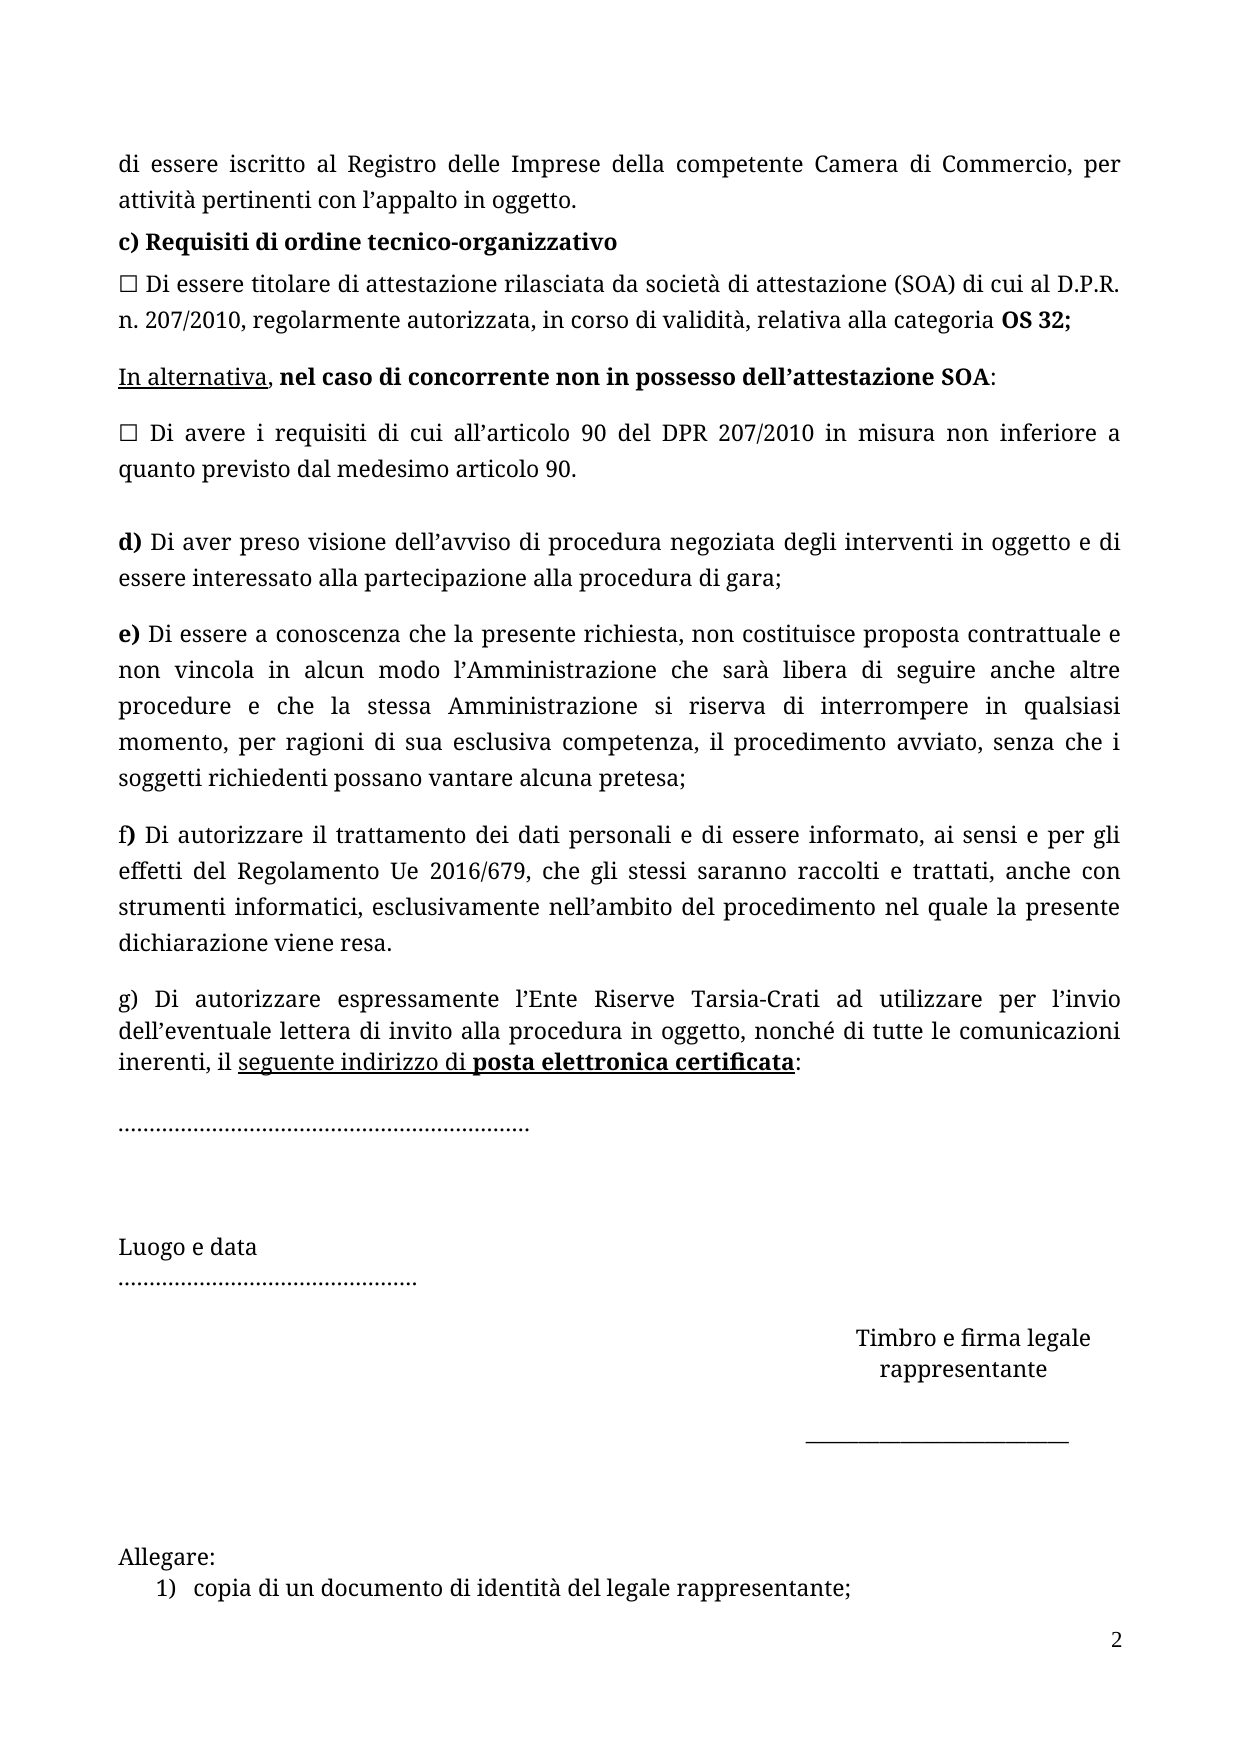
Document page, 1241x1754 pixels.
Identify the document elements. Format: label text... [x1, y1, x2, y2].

text Luogo e data [118, 1231, 1122, 1262]
text d) Di aver preso visione dell’avviso di procedura negoziata degli interventi in oggetto e di essere interessato alla partecipazione alla procedura di gara; [118, 526, 1122, 593]
text e) Di essere a conoscenza che la presente richiesta, non costituisce proposta contrattuale e non vincola in alcun modo l’Amministrazione che sarà libera di seguire anche altre procedure e che la stessa Amministrazione si riserva di interrompere in qualsiasi momento, per ragioni di sua esclusiva competenza, il procedimento avviato, senza che i soggetti richiedenti possano vantare alcuna pretesa; [118, 618, 1122, 793]
text rappresentante [782, 1353, 1122, 1385]
text Di essere titolare di attestazione rilasciata da società di attestazione (SOA) di cui al D.P.R. n. 207/2010, regolarmente autorizzata, in corso di validità, relativa alla categoria OS 32; [118, 268, 1122, 335]
text f) Di autorizzare il trattamento dei dati personali e di essere informato, ai sensi e per gli effetti del Regolamento Ue 2016/679, che gli stessi saranno raccolti e trattati, anche con strumenti informatici, esclusivamente nell’ambito del procedimento nel quale la presente dichiarazione viene resa. [118, 819, 1122, 958]
text In alternativa, nel caso di concorrente non in possesso dell’attestazione SOA: [118, 361, 1122, 392]
text Timbro e firma legale [856, 1322, 1122, 1353]
list copia di un documento di identità del legale rappresentante; [156, 1572, 1122, 1603]
text c) Requisiti di ordine tecnico-organizzativo [118, 226, 1122, 257]
text _________________________ [782, 1416, 1122, 1447]
text g) Di autorizzare espressamente l’Ente Riserve Tarsia-Crati ad utilizzare per l’invio dell’eventuale lettera di invito alla procedura in oggetto, nonché di tutte le comunicazioni inerenti, il seguente indirizzo di posta elettronica certificata: [118, 983, 1122, 1077]
text Allegare: [118, 1541, 1122, 1572]
text Di avere i requisiti di cui all’articolo 90 del DPR 207/2010 in misura non inferiore a quanto previsto dal medesimo articolo 90. [118, 417, 1122, 484]
text di essere iscritto al Registro delle Imprese della competente Camera di Commercio, per attività pertinenti con l’appalto in oggetto. [118, 148, 1122, 215]
